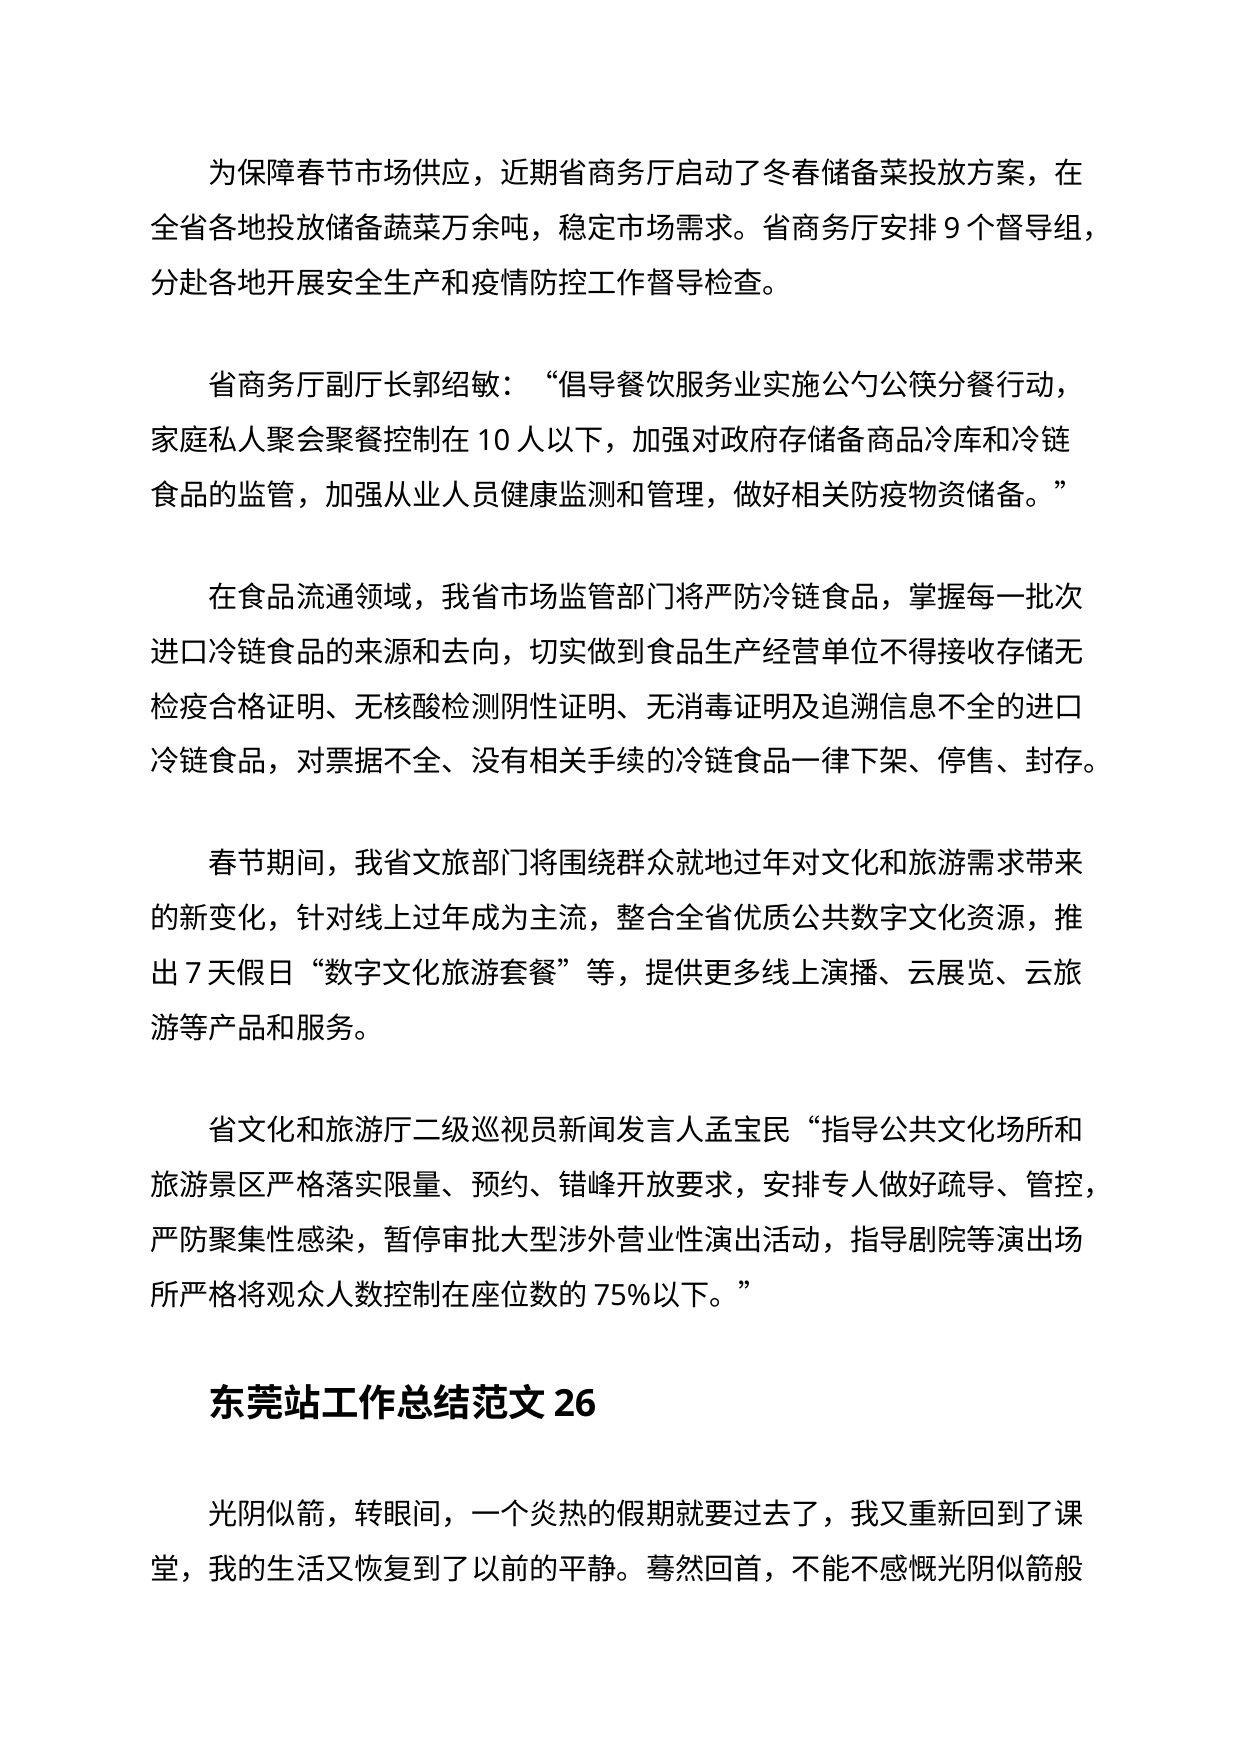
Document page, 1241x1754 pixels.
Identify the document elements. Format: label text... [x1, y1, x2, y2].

text 东莞站工作总结范文26 [150, 1373, 1090, 1427]
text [150, 1491, 1090, 1588]
text 省文化和旅游厅二级巡视员新闻发言人孟宝民“指导公共文化场所和旅游景区严格落实限量、预约、错峰开放要求，安排专人做好疏导、管控，严防聚集性感染，暂停审批大型涉外营业性演出活动，指导剧院等演出场所严格将观众人数控制在座位数的75%以下。” [150, 1106, 1090, 1313]
text 为保障春节市场供应，近期省商务厅启动了冬春储备菜投放方案，在全省各地投放储备蔬菜万余吨，稳定市场需求。省商务厅安排9个督导组，分赴各地开展安全生产和疫情防控工作督导检查。 [150, 150, 1090, 302]
text 春节期间，我省文旅部门将围绕群众就地过年对文化和旅游需求带来的新变化，针对线上过年成为主流，整合全省优质公共数字文化资源，推出7天假日“数字文化旅游套餐”等，提供更多线上演播、云展览、云旅游等产品和服务。 [150, 840, 1090, 1047]
text 省商务厅副厅长郭绍敏：“倡导餐饮服务业实施公勺公筷分餐行动，家庭私人聚会聚餐控制在10人以下，加强对政府存储备商品冷库和冷链食品的监管，加强从业人员健康监测和管理，做好相关防疫物资储备。” [150, 362, 1090, 514]
text 在食品流通领域，我省市场监管部门将严防冷链食品，掌握每一批次进口冷链食品的来源和去向，切实做到食品生产经营单位不得接收存储无检疫合格证明、无核酸检测阴性证明、无消毒证明及追溯信息不全的进口冷链食品，对票据不全、没有相关手续的冷链食品一律下架、停售、封存。 [150, 573, 1090, 780]
